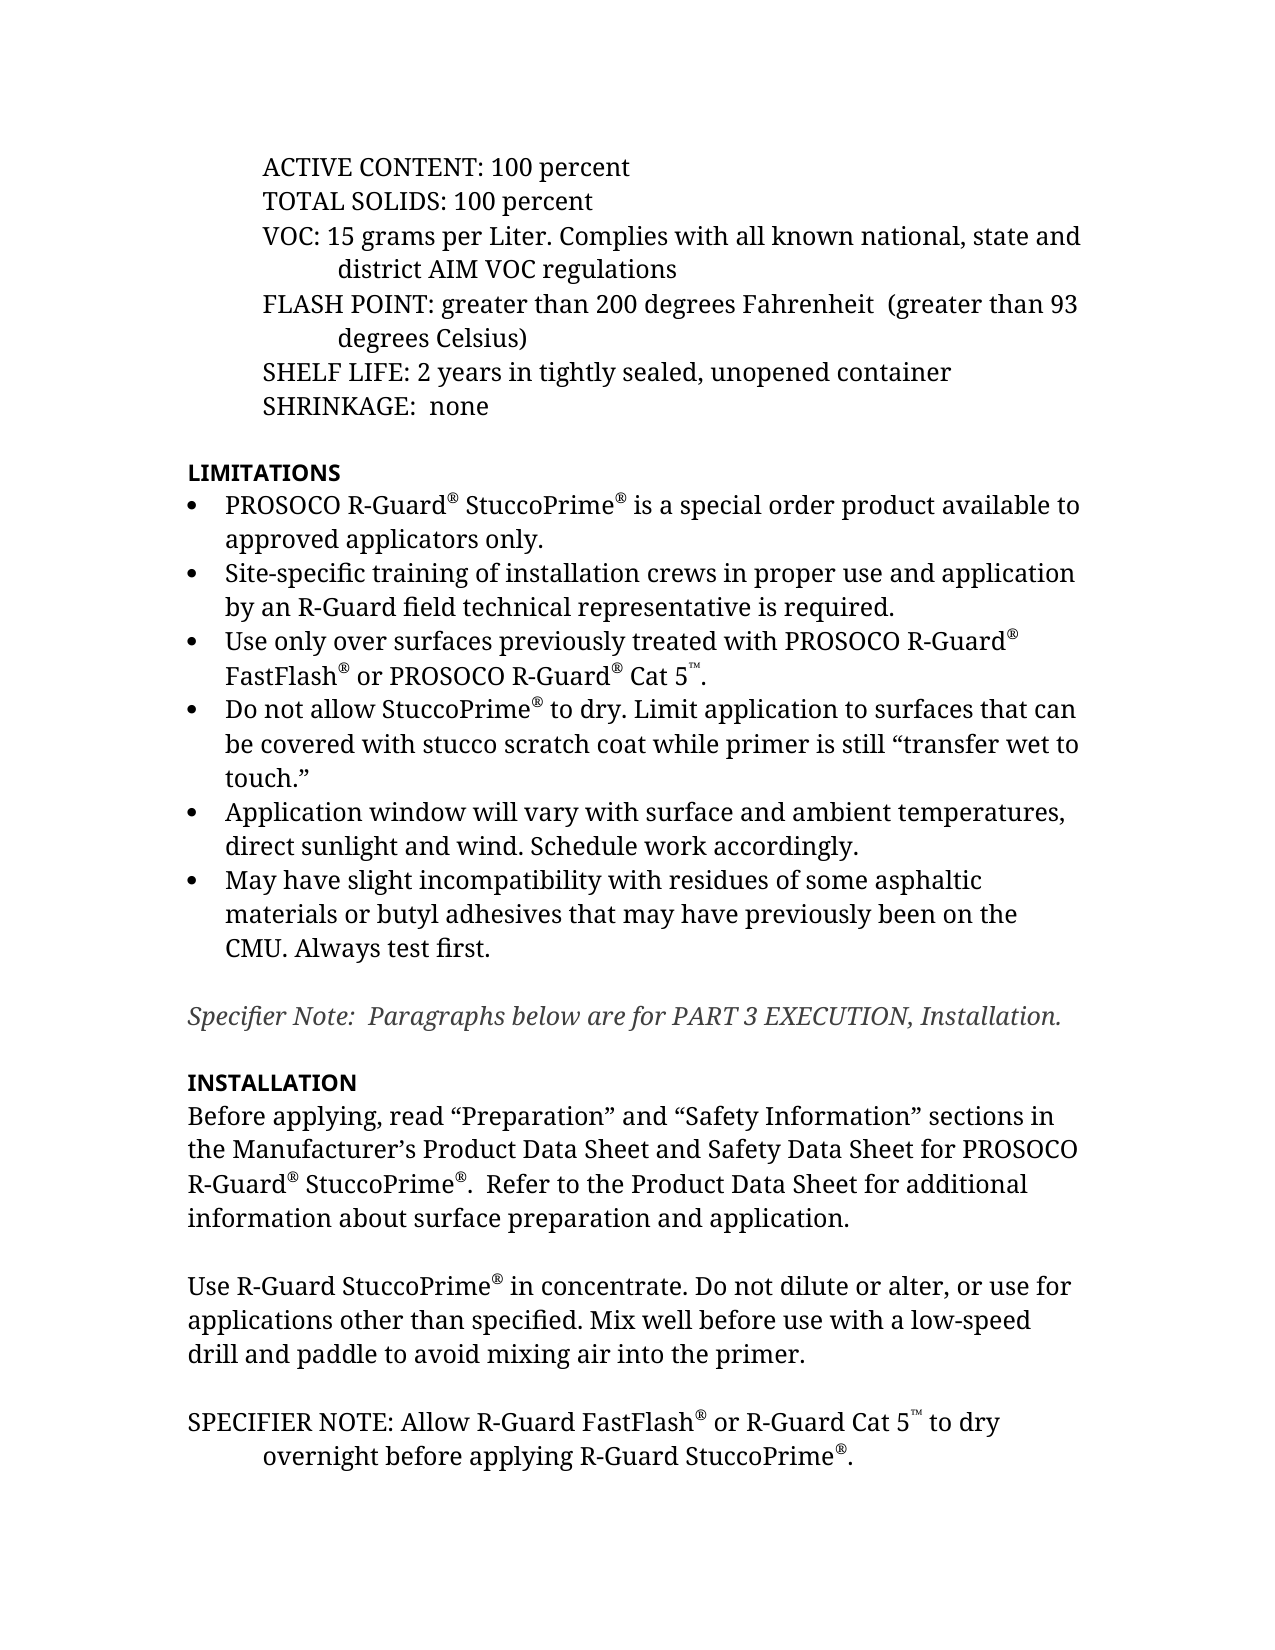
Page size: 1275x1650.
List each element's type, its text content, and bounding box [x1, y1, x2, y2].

subtitle Installation [187, 1067, 1087, 1098]
text SPECIFIER NOTE: Allow R-Guard FastFlash® or R-Guard Cat 5™ to dry overnight before applying R-Guard StuccoPrime®. [187, 1405, 1087, 1473]
list Use only over surfaces previously treated with PROSOCO R-Guard® FastFlash® or PROSOCO R-Guard® Cat 5™. [187, 624, 1087, 692]
list PROSOCO R-Guard® StuccoPrime® is a special order product available to approved applicators only. [187, 488, 1087, 556]
text Specifier Note: Paragraphs below are for PART 3 EXECUTION, Installation. [187, 999, 1087, 1033]
text SHELF LIFE: 2 years in tightly sealed, unopened container [262, 354, 1087, 388]
text VOC: 15 grams per Liter. Complies with all known national, state and district AIM VOC regulations [262, 218, 1087, 286]
list Do not allow StuccoPrime® to dry. Limit application to surfaces that can be covered with stucco scratch coat while primer is still “transfer wet to touch.” [187, 692, 1087, 794]
text Before applying, read “Preparation” and “Safety Information” sections in the Manufacturer’s Product Data Sheet and Safety Data Sheet for PROSOCO R-Guard® StuccoPrime®. Refer to the Product Data Sheet for additional information about surface preparation and application. [187, 1098, 1087, 1234]
text Use R-Guard StuccoPrime® in concentrate. Do not dilute or alter, or use for applications other than specified. Mix well before use with a low-speed drill and paddle to avoid mixing air into the primer. [187, 1268, 1087, 1371]
text TOTAL SOLIDS: 100 percent [262, 184, 1087, 218]
list Application window will vary with surface and ambient temperatures, direct sunlight and wind. Schedule work accordingly. [187, 794, 1087, 862]
subtitle Limitations [187, 457, 1087, 488]
text ACTIVE CONTENT: 100 percent [262, 150, 1087, 184]
list May have slight incompatibility with residues of some asphaltic materials or butyl adhesives that may have previously been on the CMU. Always test first. [187, 862, 1087, 965]
list Site-specific training of installation crews in proper use and application by an R-Guard field technical representative is required. [187, 556, 1087, 624]
text FLASH POINT: greater than 200 degrees Fahrenheit (greater than 93 degrees Celsius) [262, 286, 1087, 354]
text SHRINKAGE: none [262, 388, 1087, 422]
